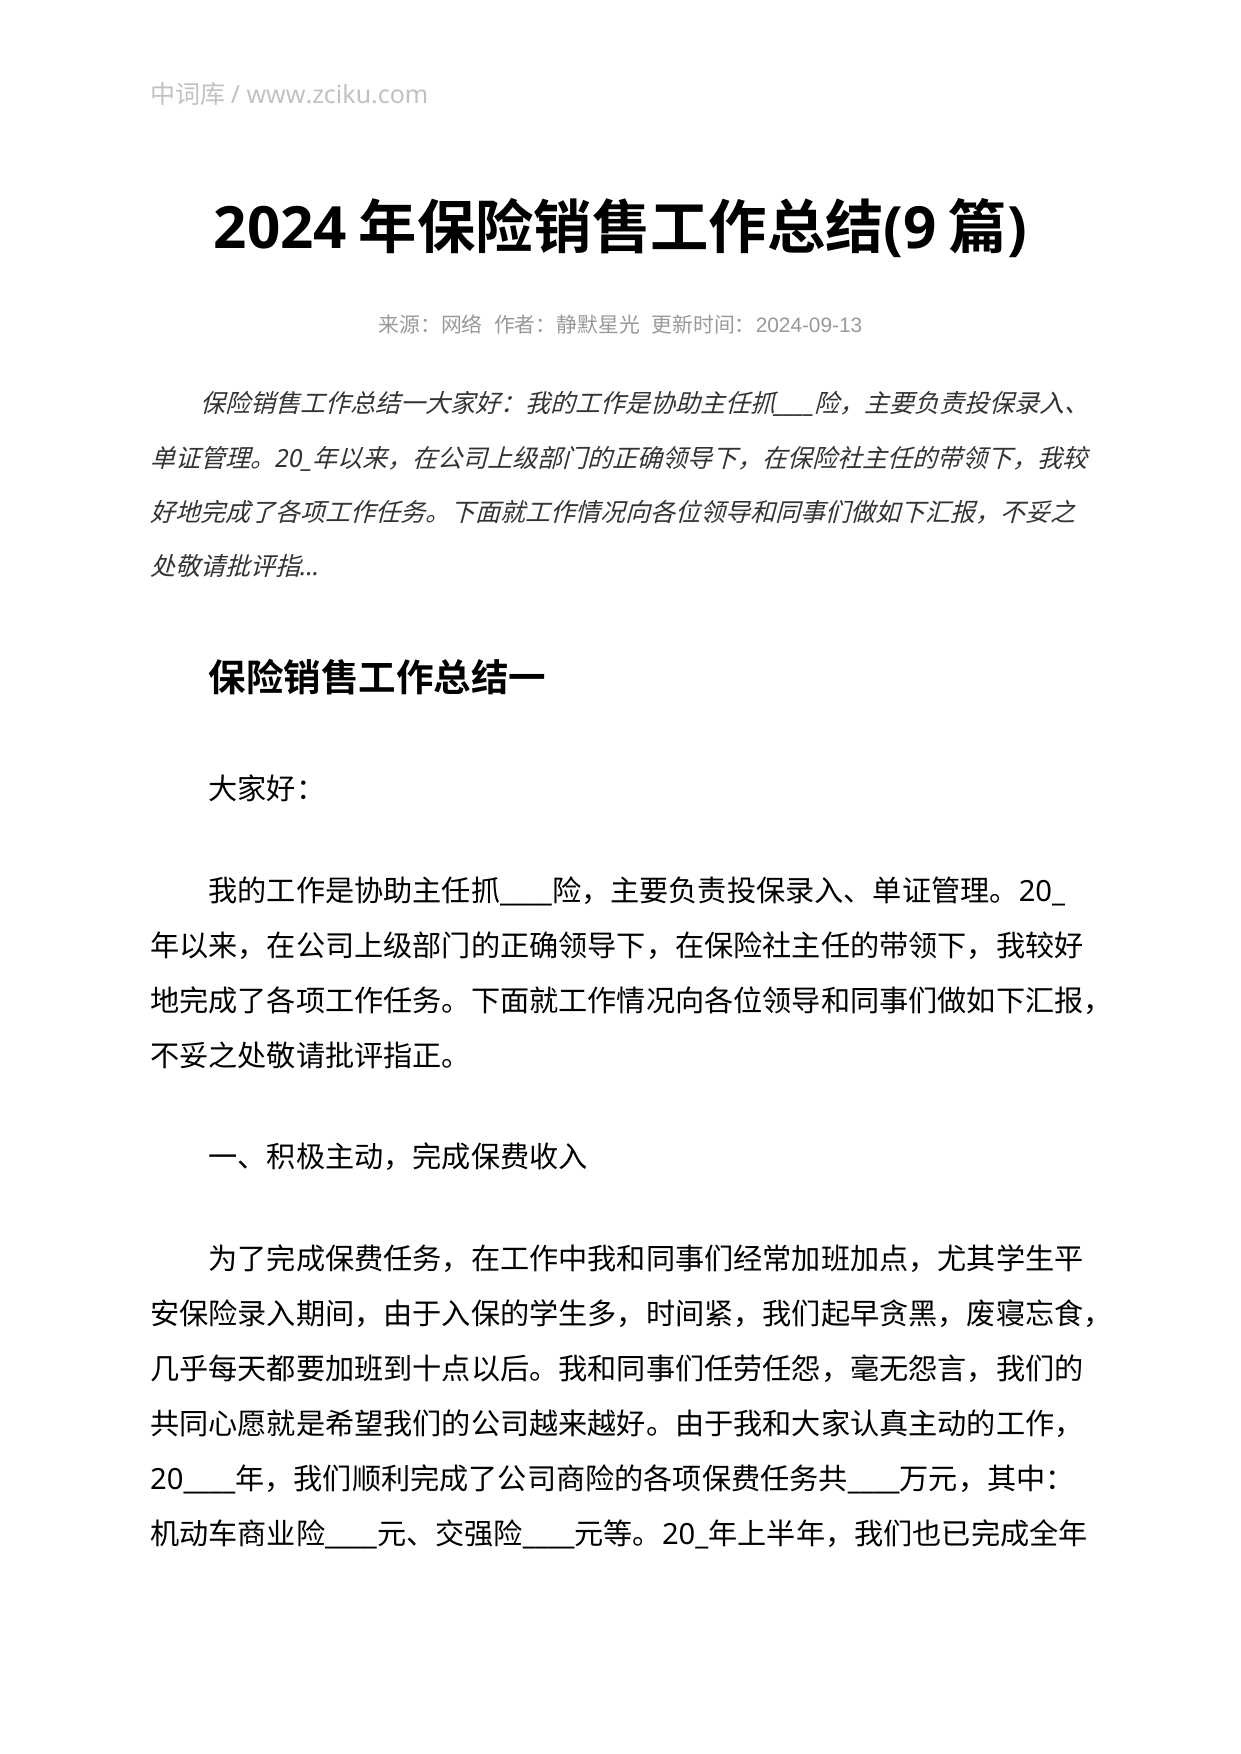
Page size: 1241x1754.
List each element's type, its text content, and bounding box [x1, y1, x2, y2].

text 我的工作是协助主任抓____险，主要负责投保录入、单证管理。20_年以来，在公司上级部门的正确领导下，在保险社主任的带领下，我较好地完成了各项工作任务。下面就工作情况向各位领导和同事们做如下汇报，不妥之处敬请批评指正。 [150, 867, 1090, 1074]
text 一、积极主动，完成保费收入 [150, 1134, 1090, 1176]
text 大家好： [150, 766, 1090, 808]
subtitle 2024年保险销售工作总结(9篇) [150, 181, 1090, 266]
text 来源：网络 作者：静默星光 更新时间：2024-09-13 [150, 313, 1090, 337]
text 保险销售工作总结一 [150, 648, 1090, 702]
text 保险销售工作总结一大家好：我的工作是协助主任抓____险，主要负责投保录入、单证管理。20_年以来，在公司上级部门的正确领导下，在保险社主任的带领下，我较好地完成了各项工作任务。下面就工作情况向各位领导和同事们做如下汇报，不妥之处敬请批评指... [150, 384, 1090, 583]
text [150, 1236, 1090, 1553]
